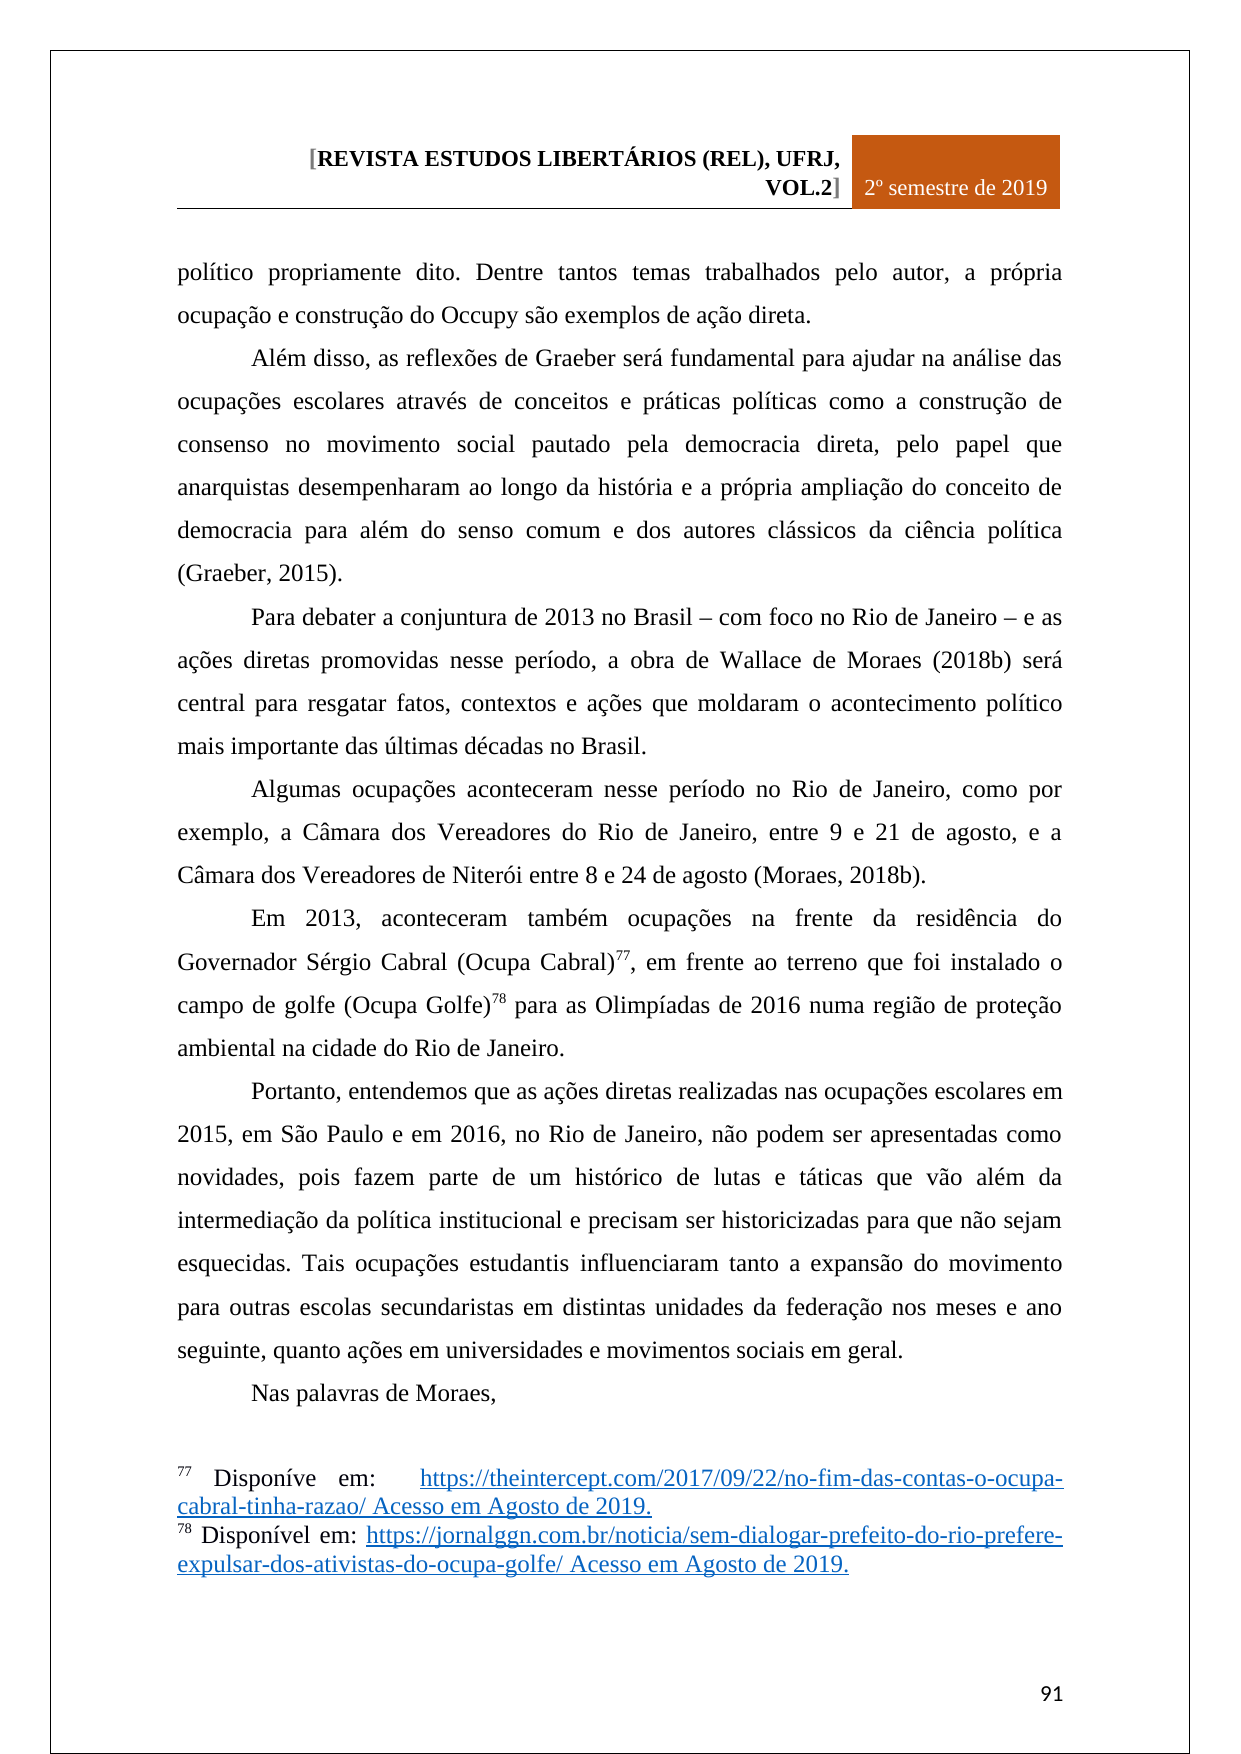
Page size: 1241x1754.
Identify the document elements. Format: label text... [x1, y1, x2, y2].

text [177, 257, 1063, 328]
text Portanto, entendemos que as ações diretas realizadas nas ocupações escolares em 2015, em São Paulo e em 2016, no Rio de Janeiro, não podem ser apresentadas como novidades, pois fazem parte de um histórico de lutas e táticas que vão além da intermediação da política institucional e precisam ser historicizadas para que não sejam esquecidas. Tais ocupações estudantis influenciaram tanto a expansão do movimento para outras escolas secundaristas em distintas unidades da federação nos meses e ano seguinte, quanto ações em universidades e movimentos sociais em geral. [177, 1076, 1063, 1363]
text Em 2013, aconteceram também ocupações na frente da residência do Governador Sérgio Cabral (Ocupa Cabral), em frente ao terreno que foi instalado o campo de golfe (Ocupa Golfe) para as Olimpíadas de 2016 numa região de proteção ambiental na cidade do Rio de Janeiro. [177, 903, 1063, 1062]
text Nas palavras de Moraes, [177, 1378, 1063, 1407]
text Além disso, as reflexões de Graeber será fundamental para ajudar na análise das ocupações escolares através de conceitos e práticas políticas como a construção de consenso no movimento social pautado pela democracia direta, pelo papel que anarquistas desempenharam ao longo da história e a própria ampliação do conceito de democracia para além do senso comum e dos autores clássicos da ciência política (Graeber, 2015). [177, 343, 1063, 587]
text Para debater a conjuntura de 2013 no Brasil – com foco no Rio de Janeiro – e as ações diretas promovidas nesse período, a obra de Wallace de Moraes (2018b) será central para resgatar fatos, contextos e ações que moldaram o acontecimento político mais importante das últimas décadas no Brasil. [177, 602, 1063, 760]
text Algumas ocupações aconteceram nesse período no Rio de Janeiro, como por exemplo, a Câmara dos Vereadores do Rio de Janeiro, entre 9 e 21 de agosto, e a Câmara dos Vereadores de Niterói entre 8 e 24 de agosto (Moraes, 2018b). [177, 774, 1063, 889]
